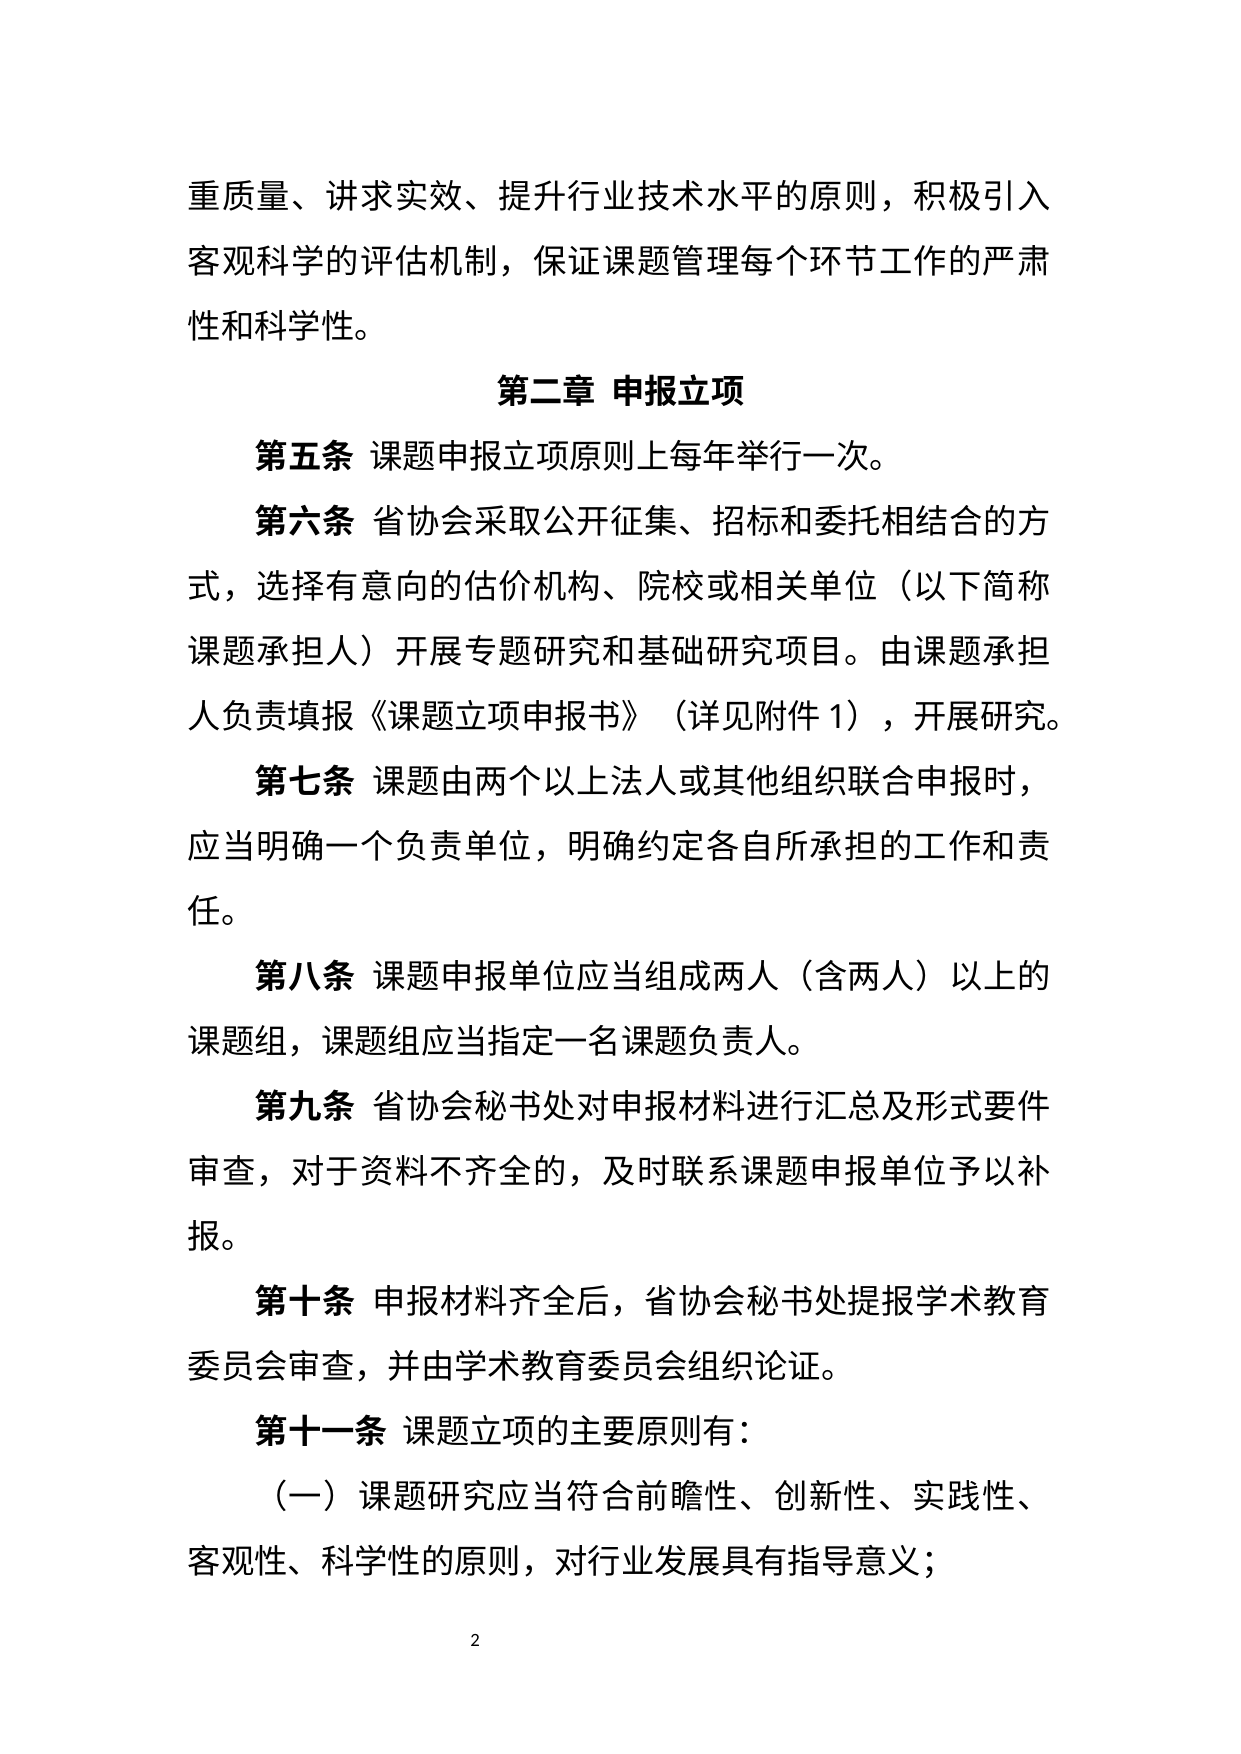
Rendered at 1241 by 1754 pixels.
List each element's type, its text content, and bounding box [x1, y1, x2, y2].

text 第十条 申报材料齐全后，省协会秘书处提报学术教育委员会审查，并由学术教育委员会组织论证。 [187, 1267, 1053, 1397]
text 第五条 课题申报立项原则上每年举行一次。 [187, 422, 1053, 487]
text 第八条 课题申报单位应当组成两人（含两人）以上的课题组，课题组应当指定一名课题负责人。 [187, 942, 1053, 1072]
text 第十一条 课题立项的主要原则有： [187, 1397, 1053, 1462]
text （一）课题研究应当符合前瞻性、创新性、实践性、客观性、科学性的原则，对行业发展具有指导意义； [187, 1462, 1053, 1592]
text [187, 162, 1053, 357]
text 第二章 申报立项 [187, 357, 1053, 422]
text 第六条 省协会采取公开征集、招标和委托相结合的方式，选择有意向的估价机构、院校或相关单位（以下简称课题承担人）开展专题研究和基础研究项目。由课题承担人负责填报《课题立项申报书》（详见附件1），开展研究。 [187, 487, 1053, 747]
text 第九条 省协会秘书处对申报材料进行汇总及形式要件审查，对于资料不齐全的，及时联系课题申报单位予以补报。 [187, 1072, 1053, 1267]
text 第七条 课题由两个以上法人或其他组织联合申报时，应当明确一个负责单位，明确约定各自所承担的工作和责任。 [187, 747, 1053, 942]
